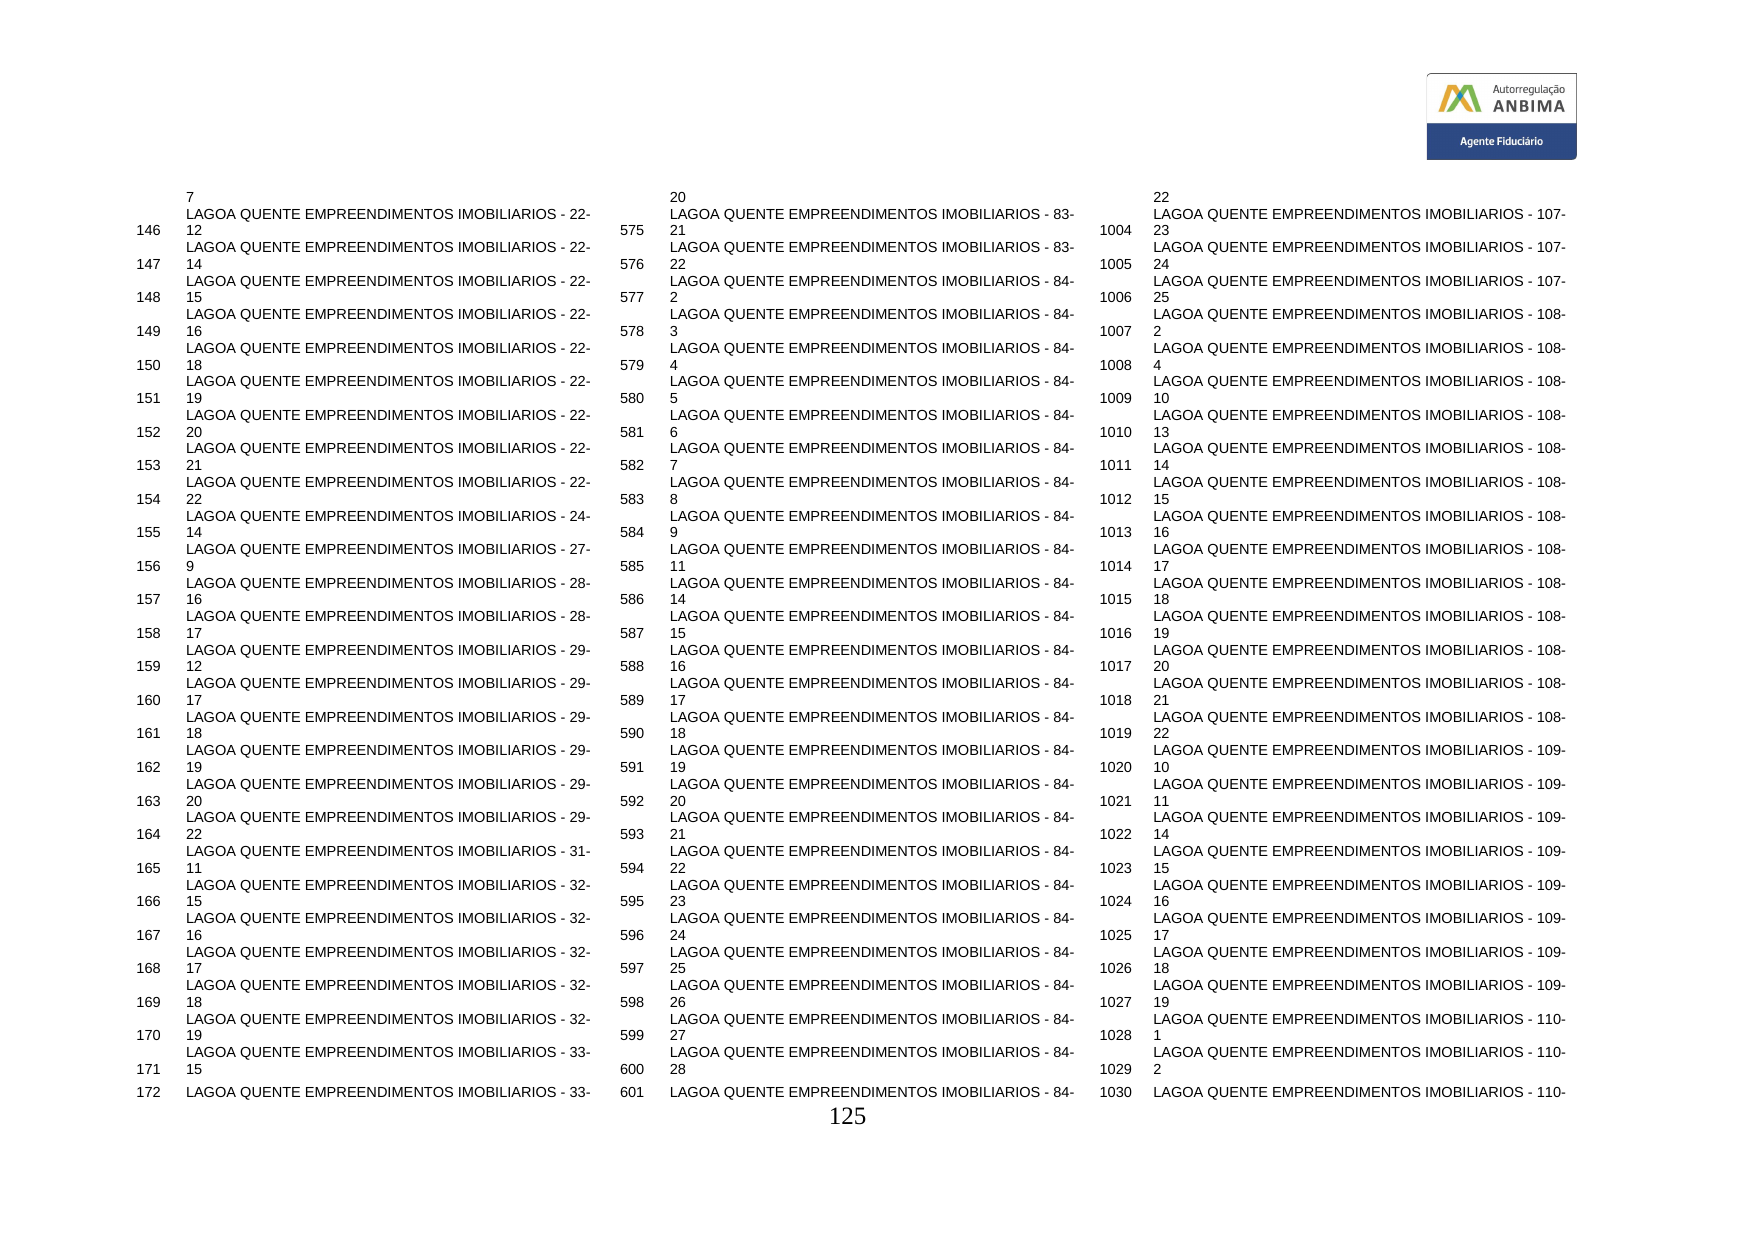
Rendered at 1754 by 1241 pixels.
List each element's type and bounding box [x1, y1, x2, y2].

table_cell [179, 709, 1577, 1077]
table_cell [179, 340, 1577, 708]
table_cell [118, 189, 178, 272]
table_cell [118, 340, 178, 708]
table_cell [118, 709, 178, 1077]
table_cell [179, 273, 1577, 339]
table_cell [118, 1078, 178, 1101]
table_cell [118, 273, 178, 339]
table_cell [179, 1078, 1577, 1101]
picture [1426, 73, 1577, 160]
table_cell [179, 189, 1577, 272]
